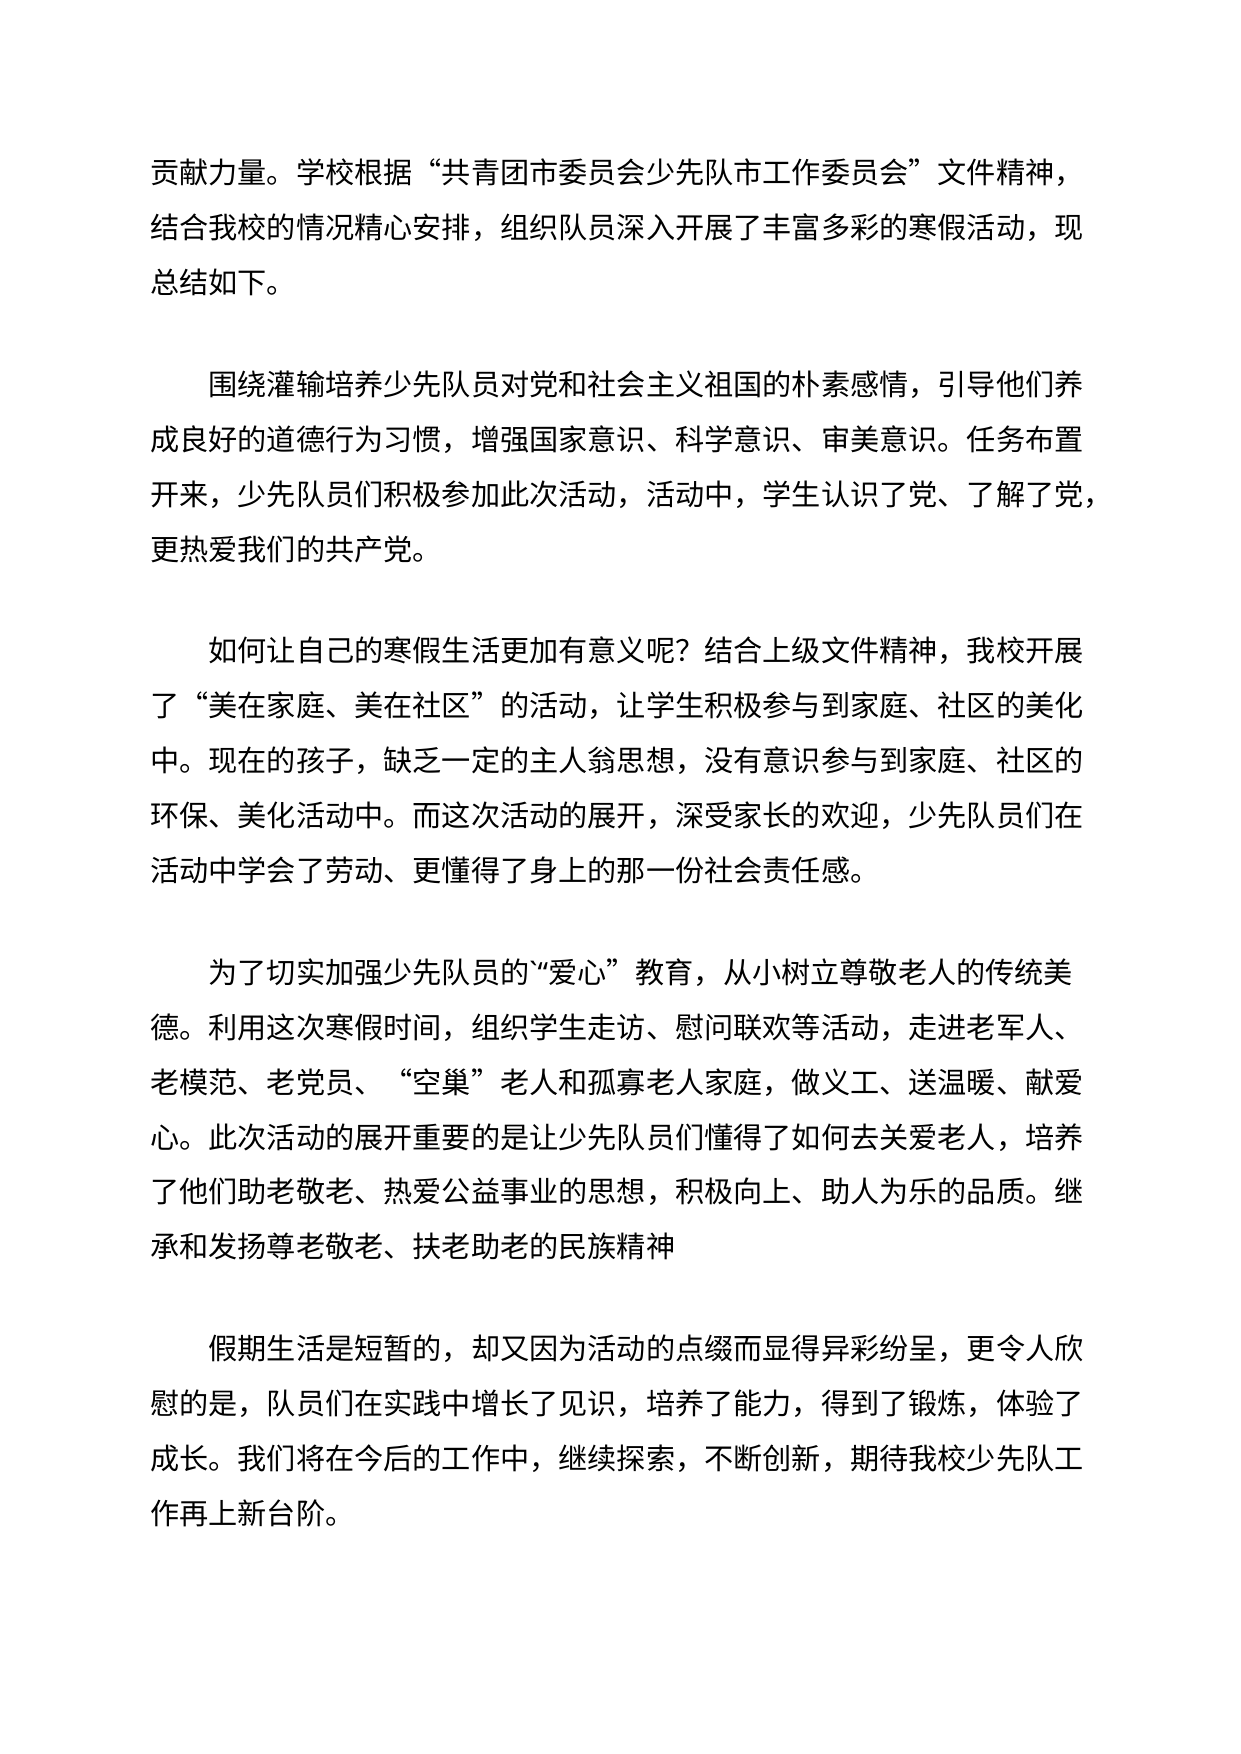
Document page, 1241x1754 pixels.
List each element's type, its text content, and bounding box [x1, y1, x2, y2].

text 为了切实加强少先队员的`“爱心”教育，从小树立尊敬老人的传统美德。利用这次寒假时间，组织学生走访、慰问联欢等活动，走进老军人、老模范、老党员、“空巢”老人和孤寡老人家庭，做义工、送温暖、献爱心。此次活动的展开重要的是让少先队员们懂得了如何去关爱老人，培养了他们助老敬老、热爱公益事业的思想，积极向上、助人为乐的品质。继承和发扬尊老敬老、扶老助老的民族精神 [150, 949, 1090, 1266]
text 如何让自己的寒假生活更加有意义呢？结合上级文件精神，我校开展了“美在家庭、美在社区”的活动，让学生积极参与到家庭、社区的美化中。现在的孩子，缺乏一定的主人翁思想，没有意识参与到家庭、社区的环保、美化活动中。而这次活动的展开，深受家长的欢迎，少先队员们在活动中学会了劳动、更懂得了身上的那一份社会责任感。 [150, 628, 1090, 890]
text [150, 150, 1090, 302]
text 假期生活是短暂的，却又因为活动的点缀而显得异彩纷呈，更令人欣慰的是，队员们在实践中增长了见识，培养了能力，得到了锻炼，体验了成长。我们将在今后的工作中，继续探索，不断创新，期待我校少先队工作再上新台阶。 [150, 1326, 1090, 1533]
text 围绕灌输培养少先队员对党和社会主义祖国的朴素感情，引导他们养成良好的道德行为习惯，增强国家意识、科学意识、审美意识。任务布置开来，少先队员们积极参加此次活动，活动中，学生认识了党、了解了党，更热爱我们的共产党。 [150, 362, 1090, 568]
